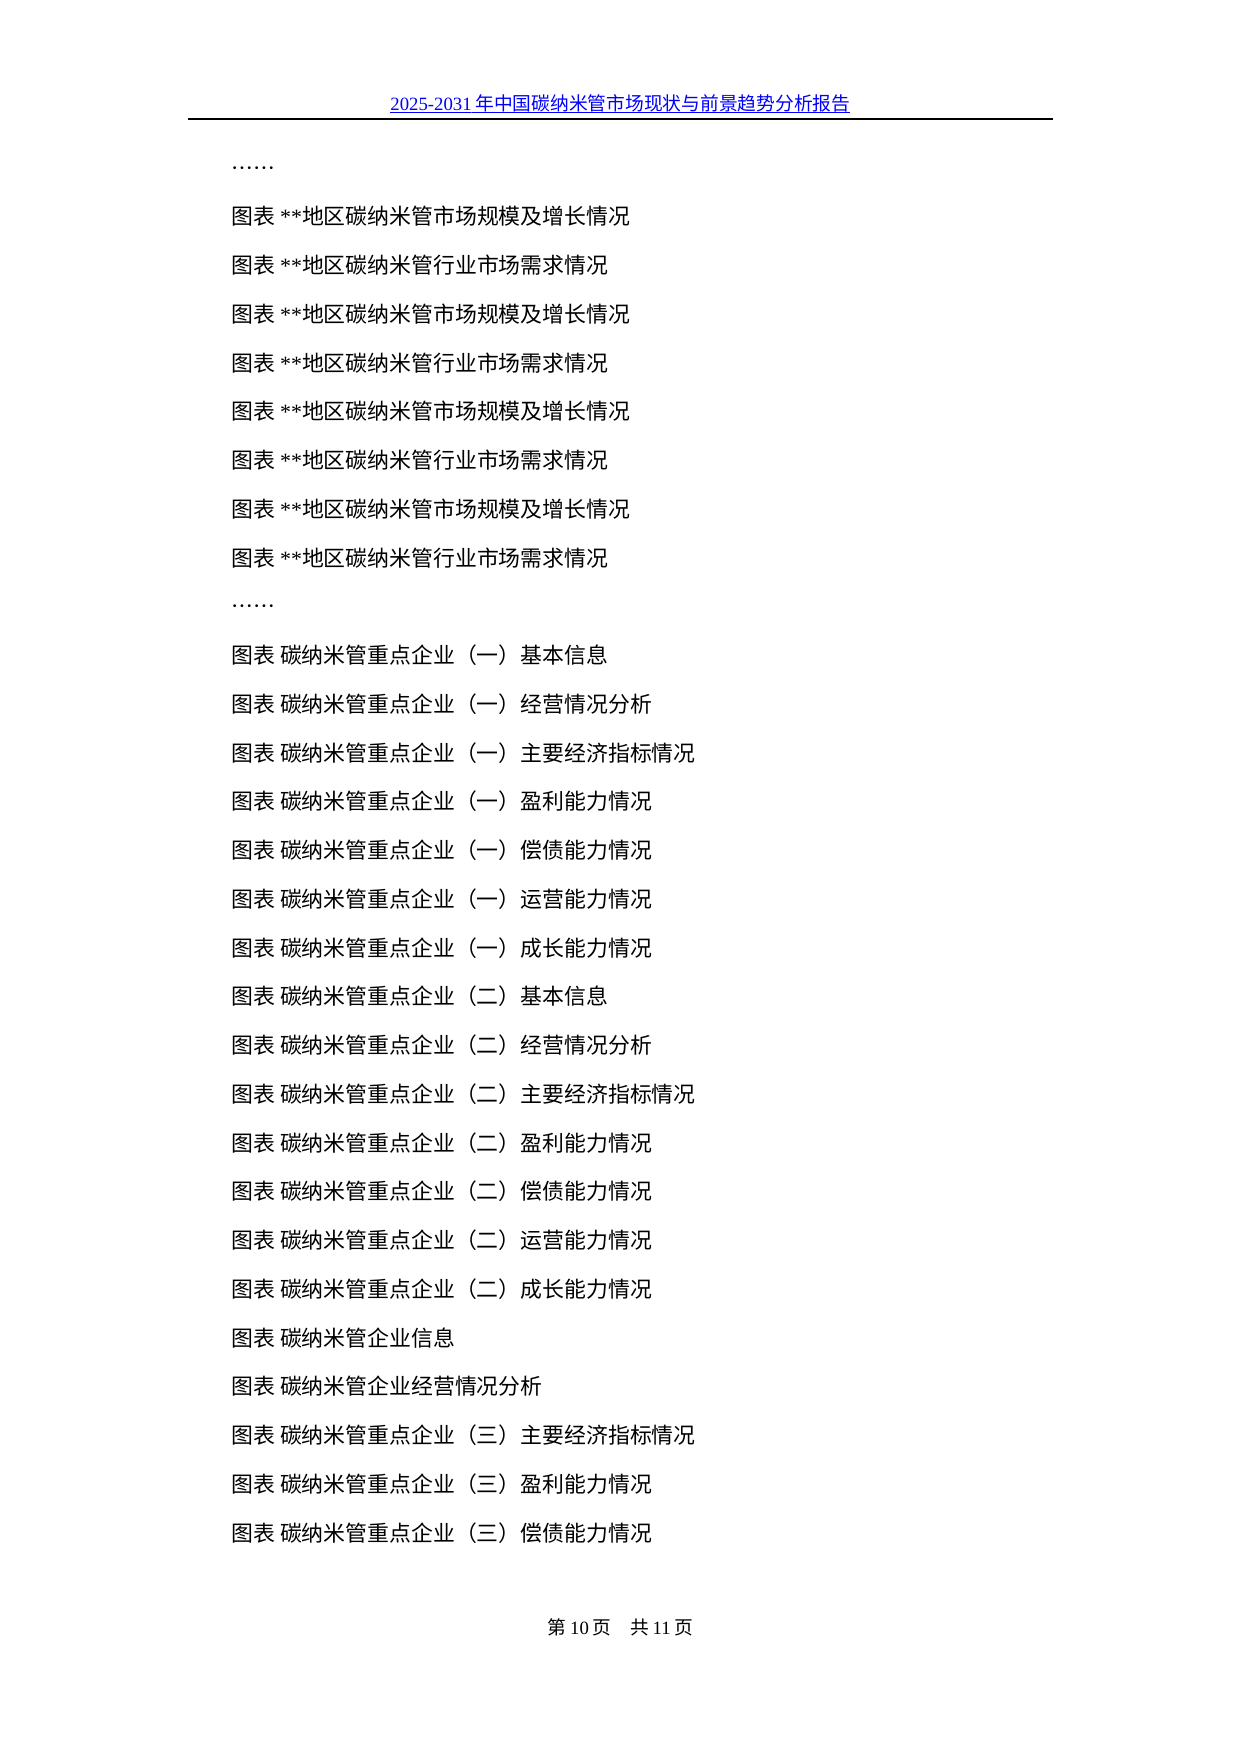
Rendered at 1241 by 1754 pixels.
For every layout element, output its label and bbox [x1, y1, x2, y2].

text [187, 150, 1053, 1548]
